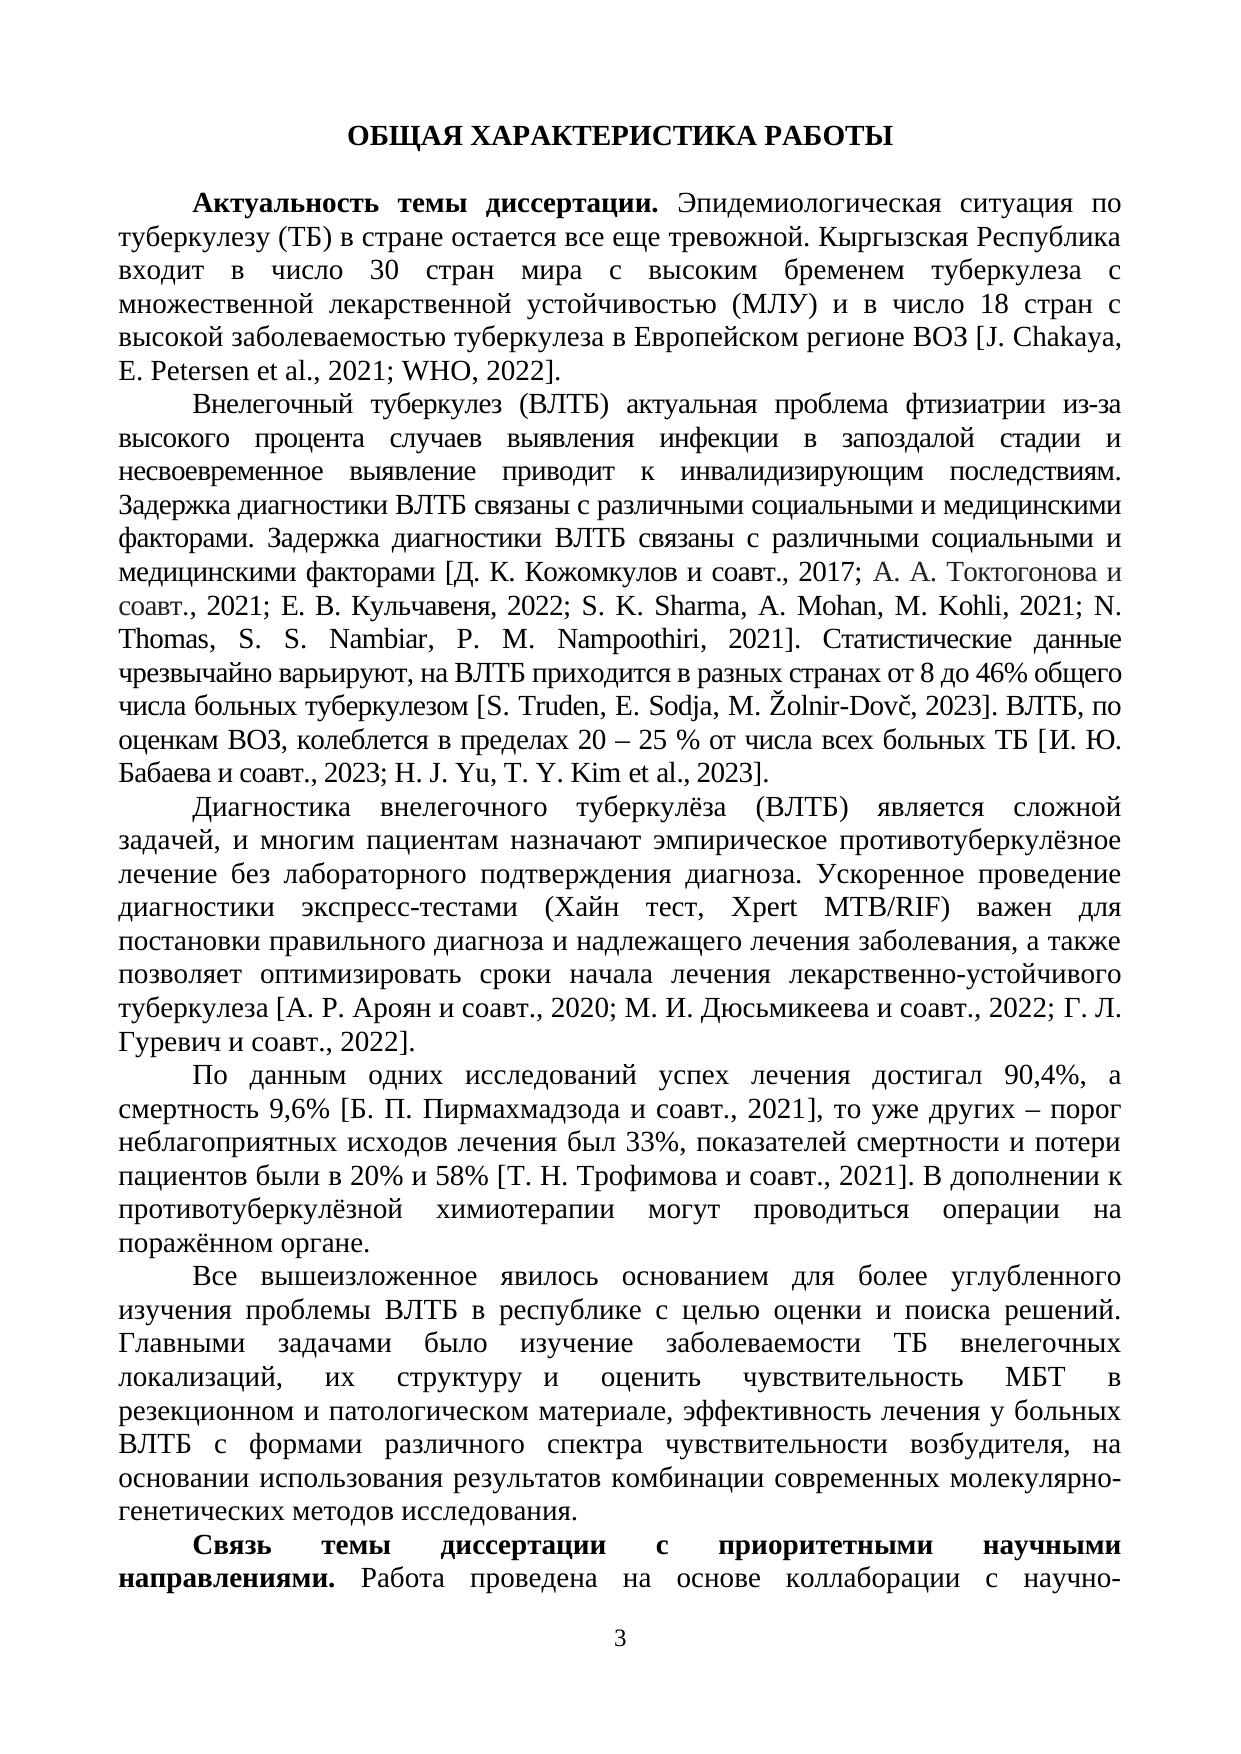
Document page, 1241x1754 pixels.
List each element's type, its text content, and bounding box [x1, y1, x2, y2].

text Внелегочный туберкулез (ВЛТБ) актуальная проблема фтизиатрии из-за высокого процента случаев выявления инфекции в запоздалой стадии и несвоевременное выявление приводит к инвалидизирующим последствиям. Задержка диагностики ВЛТБ связаны с различными социальными и медицинскими факторами. Задержка диагностики ВЛТБ связаны с различными социальными и медицинскими факторами [Д. К. Кожомкулов и соавт., 2017; А. А. Токтогонова и соавт., 2021; Е. В. Кульчавеня, 2022; S. K. Sharma, A. Mohan, M. Kohli, 2021; N. Thomas, S. S. Nambiar, P. M. Nampoothiri, 2021]. Статистические данные чрезвычайно варьируют, на ВЛТБ приходится в разных странах от 8 до 46% общего числа больных туберкулезом [S. Truden, E. Sodja, M. Žolnir-Dovč, 2023]. ВЛТБ, по оценкам ВОЗ, колеблется в пределах 20 – 25 % от числа всех больных ТБ [И. Ю. Бабаева и соавт., 2023; H. J. Yu, T. Y. Kim et al., 2023]. [118, 386, 1122, 789]
text Актуальность темы диссертации. Эпидемиологическая ситуация по туберкулезу (ТБ) в стране остается все еще тревожной. Кыргызская Республика входит в число 30 стран мира с высоким бременем туберкулеза с множественной лекарственной устойчивостью (МЛУ) и в число 18 стран с высокой заболеваемостью туберкулеза в Европейском регионе ВОЗ [J. Chakaya, E. Petersen et al., 2021; WHO, 2022]. [118, 185, 1122, 386]
text Диагностика внелегочного туберкулёза (ВЛТБ) является сложной задачей, и многим пациентам назначают эмпирическое противотуберкулёзное лечение без лабораторного подтверждения диагноза. Ускоренное проведение диагностики экспресс-тестами (Хайн тест, Xpert MTB/RIF) важен для постановки правильного диагноза и надлежащего лечения заболевания, а также позволяет оптимизировать сроки начала лечения лекарственно-устойчивого туберкулеза [А. Р. Ароян и соавт., 2020; М. И. Дюсьмикеева и соавт., 2022; Г. Л. Гуревич и соавт., 2022]. [118, 789, 1122, 1057]
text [118, 1527, 1122, 1594]
text Все вышеизложенное явилось основанием для более углубленного изучения проблемы ВЛТБ в республике с целью оценки и поиска решений. Главными задачами было изучение заболеваемости ТБ внелегочных локализаций, их структуру и оценить чувствительность МБТ в резекционном и патологическом материале, эффективность лечения у больных ВЛТБ с формами различного спектра чувствительности возбудителя, на основании использования результатов комбинации современных молекулярно-генетических методов исследования. [118, 1258, 1122, 1527]
text По данным одних исследований успех лечения достигал 90,4%, а смертность 9,6% [Б. П. Пирмахмадзода и соавт., 2021], то уже других – порог неблагоприятных исходов лечения был 33%, показателей смертности и потери пациентов были в 20% и 58% [Т. Н. Трофимова и соавт., 2021]. В дополнении к противотуберкулёзной химиотерапии могут проводиться операции на поражённом органе. [118, 1057, 1122, 1258]
text ОБЩАЯ ХАРАКТЕРИСТИКА РАБОТЫ [118, 118, 1122, 152]
